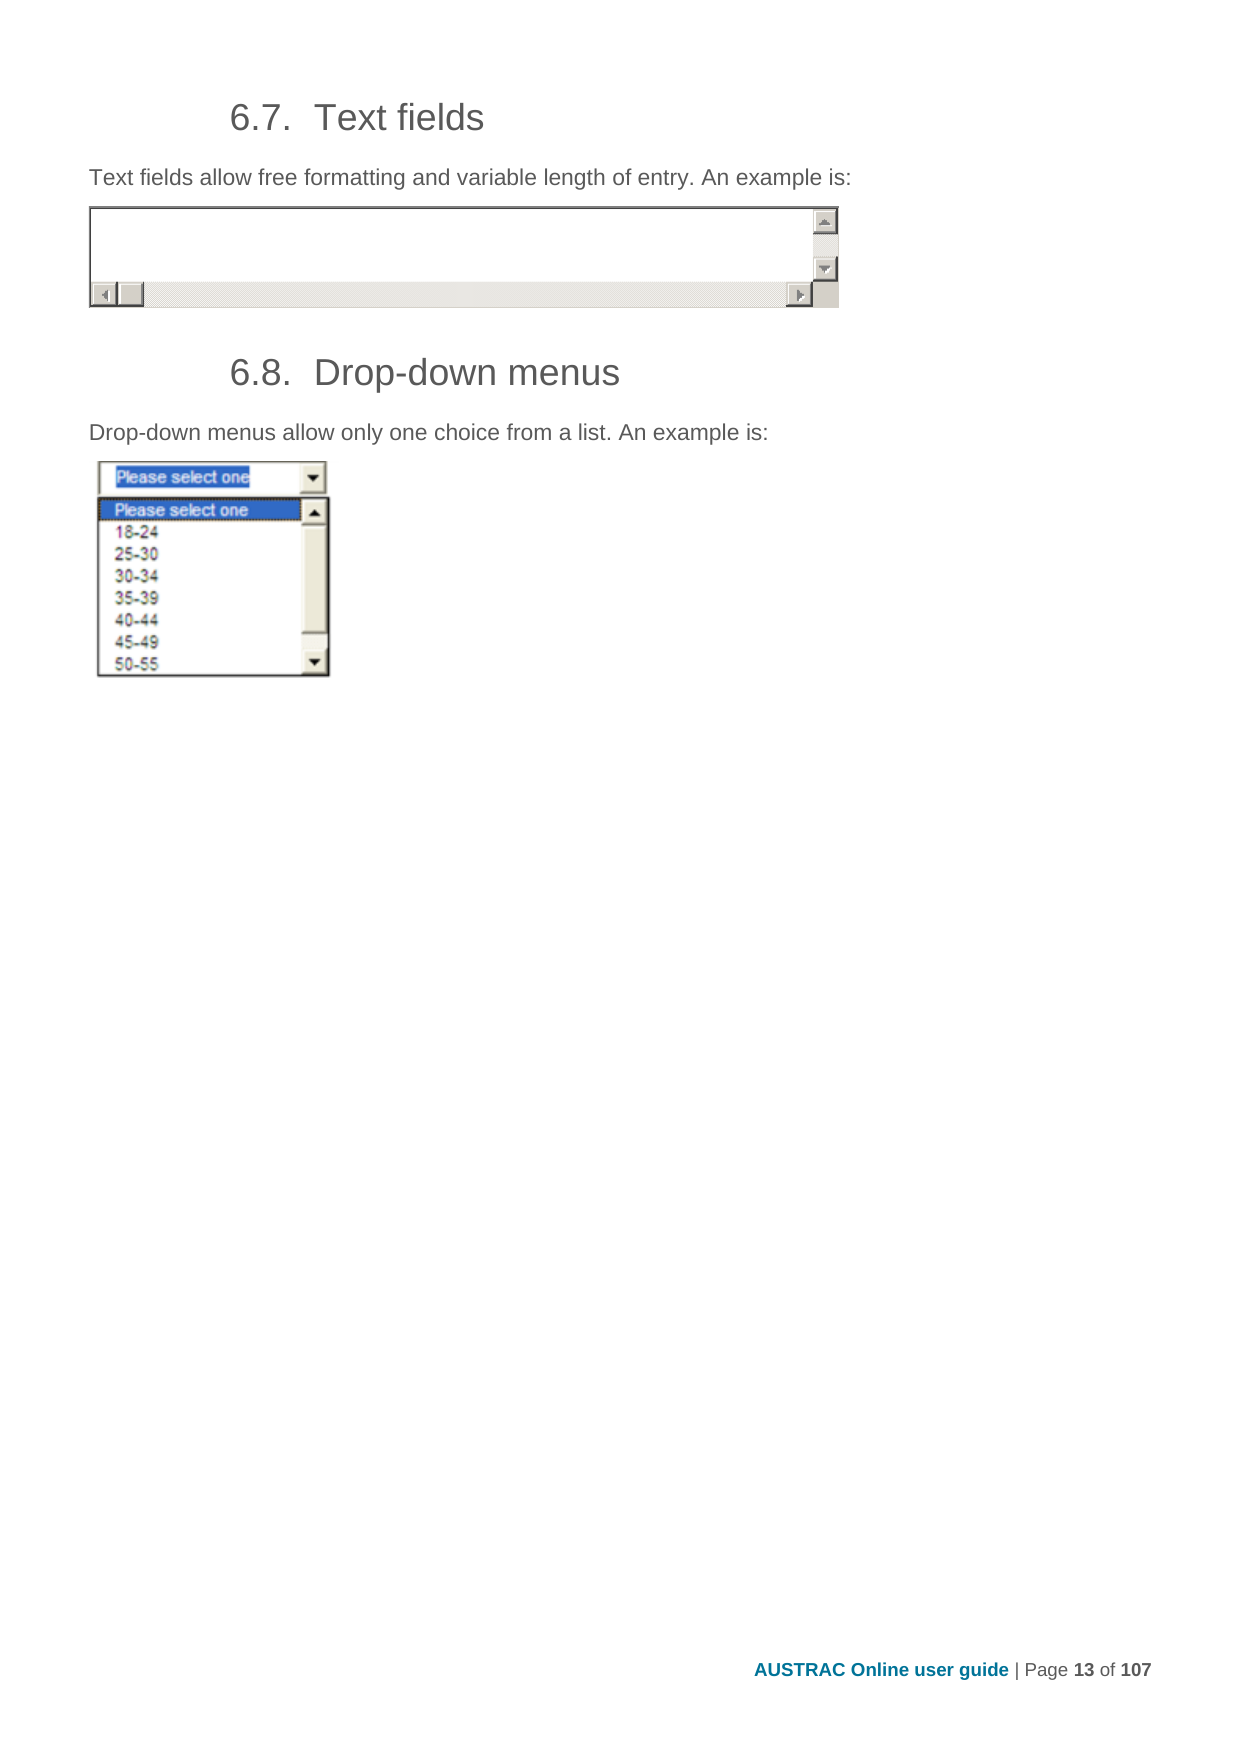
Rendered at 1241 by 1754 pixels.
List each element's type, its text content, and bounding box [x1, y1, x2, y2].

text Text fields allow free formatting and variable length of entry. An example is: [89, 163, 1152, 190]
subtitle Drop-down menus [229, 351, 1152, 394]
text Drop-down menus allow only one choice from a list. An example is: [89, 419, 1152, 445]
picture [88, 206, 841, 310]
subtitle Text fields [229, 95, 1152, 138]
picture [88, 461, 339, 689]
